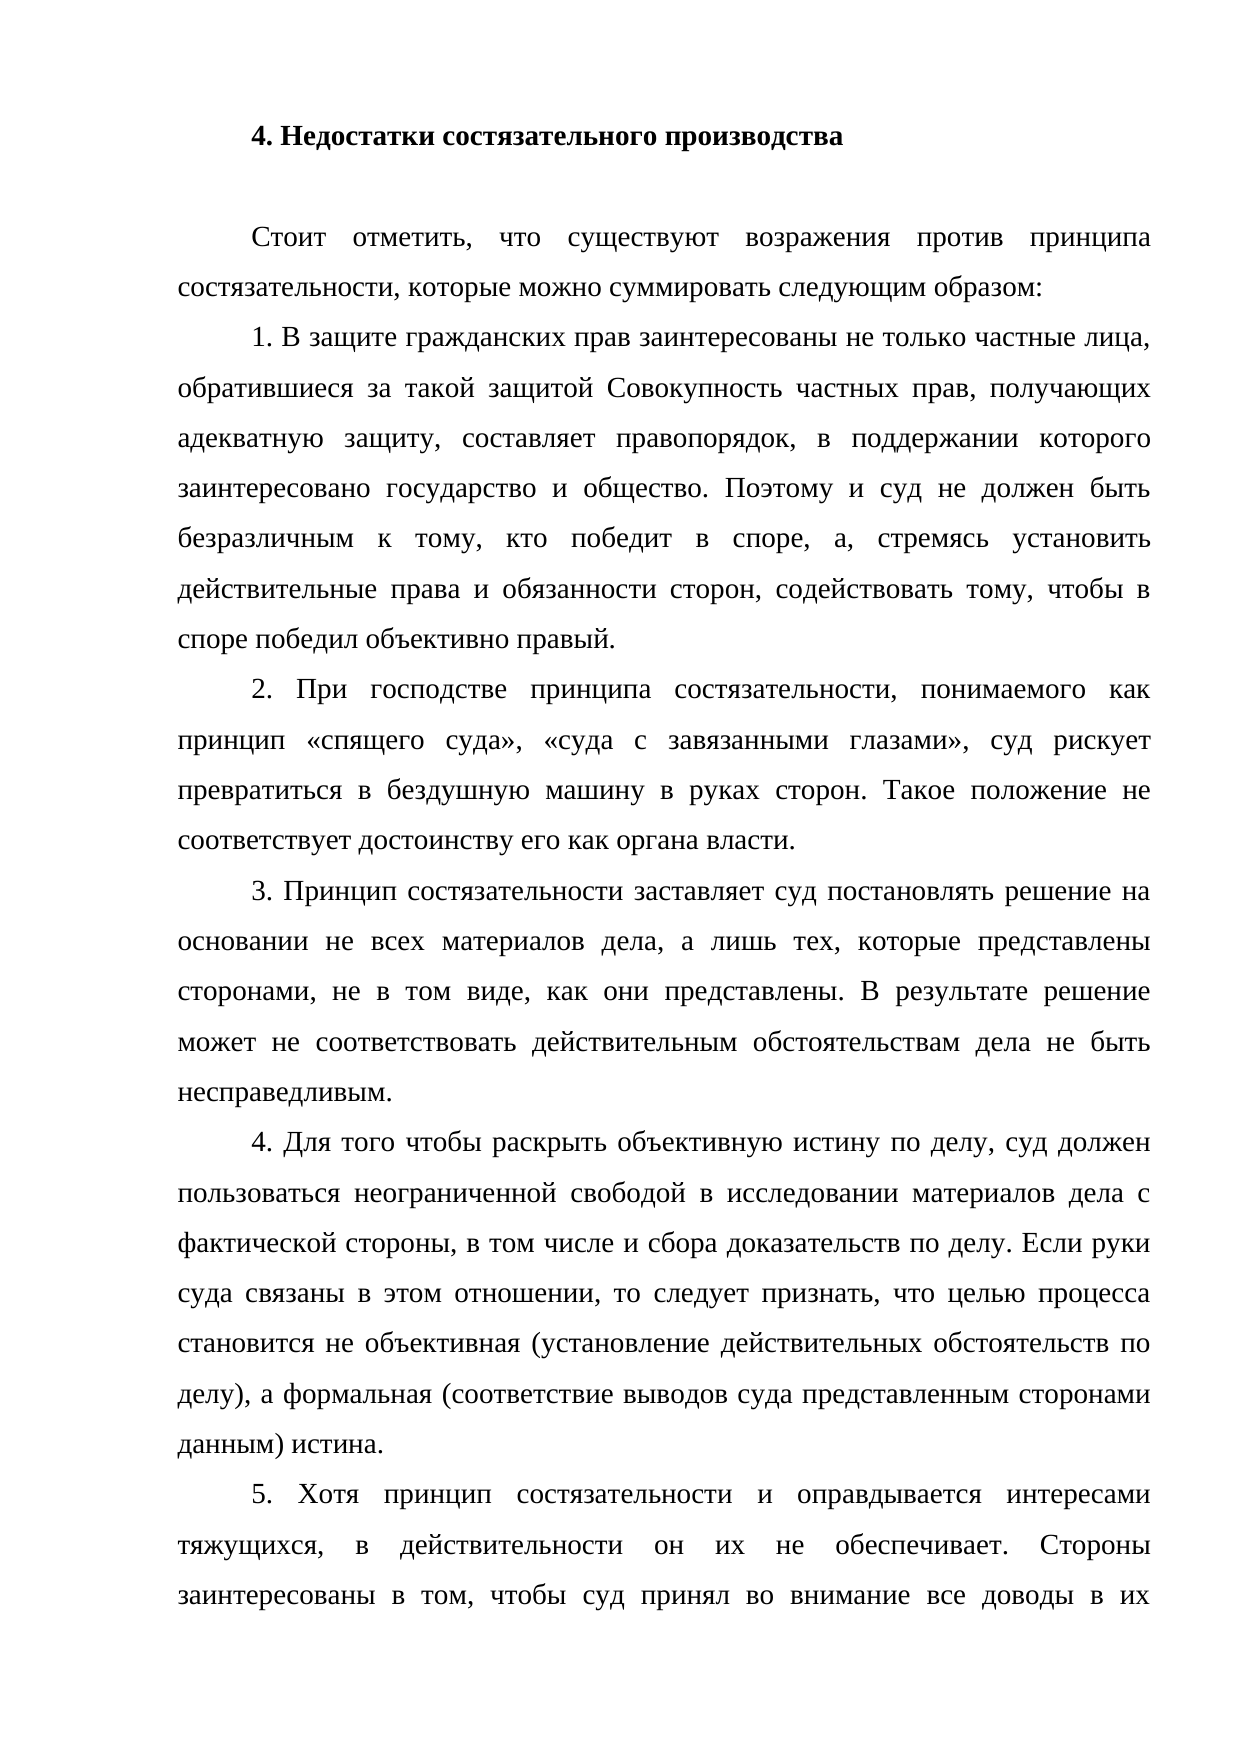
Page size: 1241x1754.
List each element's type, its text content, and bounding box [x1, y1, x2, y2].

text 4. Недостатки состязательного производства [177, 118, 1152, 152]
text Стоит отметить, что существуют возражения против принципа состязательности, которые можно суммировать следующим образом: [177, 219, 1152, 303]
text 3. Принцип состязательности заставляет суд постановлять решение на основании не всех материалов дела, а лишь тех, которые представлены сторонами, не в том виде, как они представлены. В результате решение может не соответствовать действительным обстоятельствам дела не быть несправедливым. [177, 873, 1152, 1108]
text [177, 1477, 1152, 1611]
text 4. Для того чтобы раскрыть объективную истину по делу, суд должен пользоваться неограниченной свободой в исследовании материалов дела с фактической стороны, в том числе и сбора доказательств по делу. Если руки суда связаны в этом отношении, то следует признать, что целью процесса становится не объективная (установление действительных обстоятельств по делу), а формальная (соответствие выводов суда представленным сторонами данным) истина. [177, 1124, 1152, 1460]
text 1. В защите гражданских прав заинтересованы не только частные лица, обратившиеся за такой защитой Совокупность частных прав, получающих адекватную защиту, составляет правопорядок, в поддержании которого заинтересовано государство и общество. Поэтому и суд не должен быть безразличным к тому, кто победит в споре, а, стремясь установить действительные права и обязанности сторон, содействовать тому, чтобы в споре победил объективно правый. [177, 319, 1152, 655]
text 2. При господстве принципа состязательности, понимаемого как принцип «спящего суда», «суда с завязанными глазами», суд рискует превратиться в бездушную машину в руках сторон. Такое положение не соответствует достоинству его как органа власти. [177, 672, 1152, 856]
